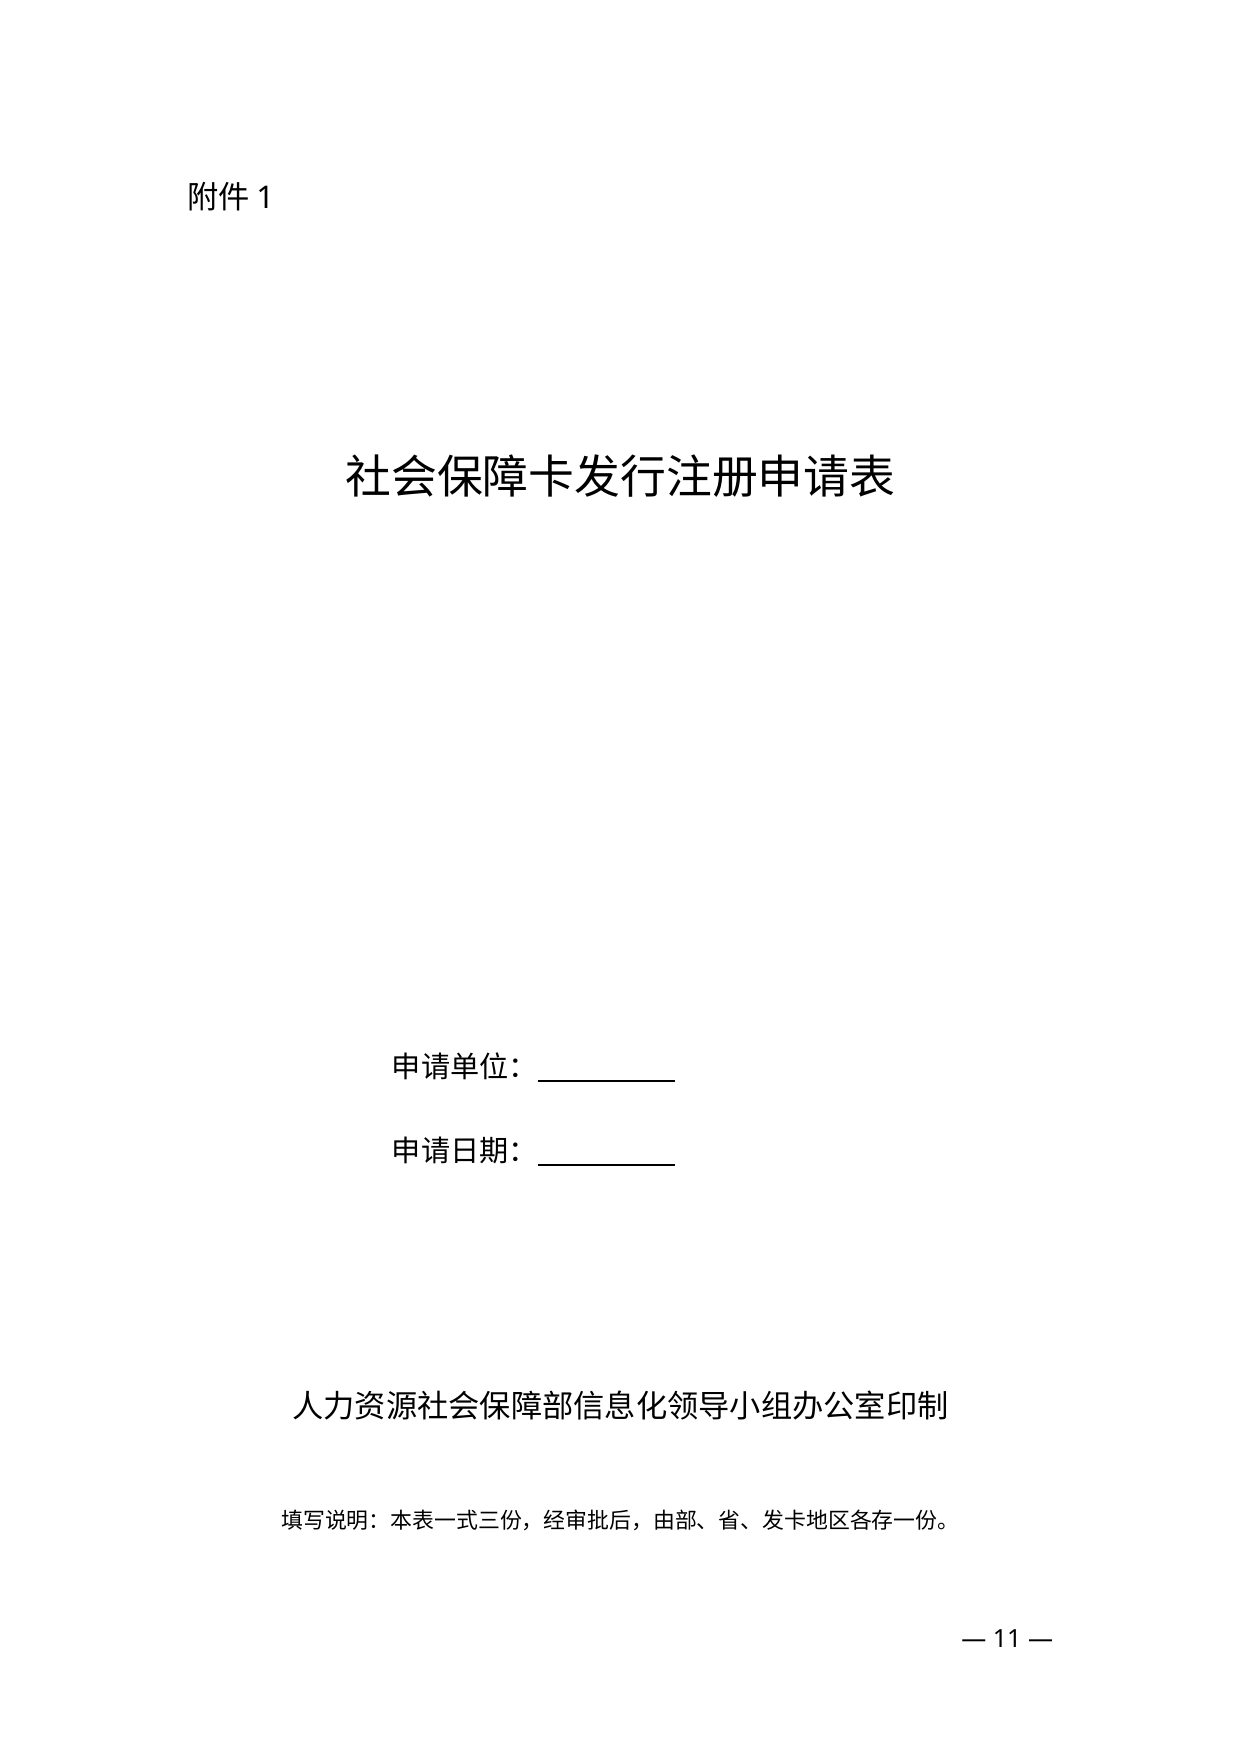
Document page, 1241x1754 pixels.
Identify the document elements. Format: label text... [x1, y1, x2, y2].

text 申请日期： [187, 1128, 1053, 1170]
text 申请单位： [187, 1043, 1053, 1086]
text 附件1 [187, 162, 1053, 227]
text 人力资源社会保障部信息化领导小组办公室印制 [187, 1382, 1053, 1427]
text 填写说明：本表一式三份，经审批后，由部、省、发卡地区各存一份。 [187, 1503, 1053, 1534]
text 社会保障卡发行注册申请表 [187, 441, 1053, 507]
